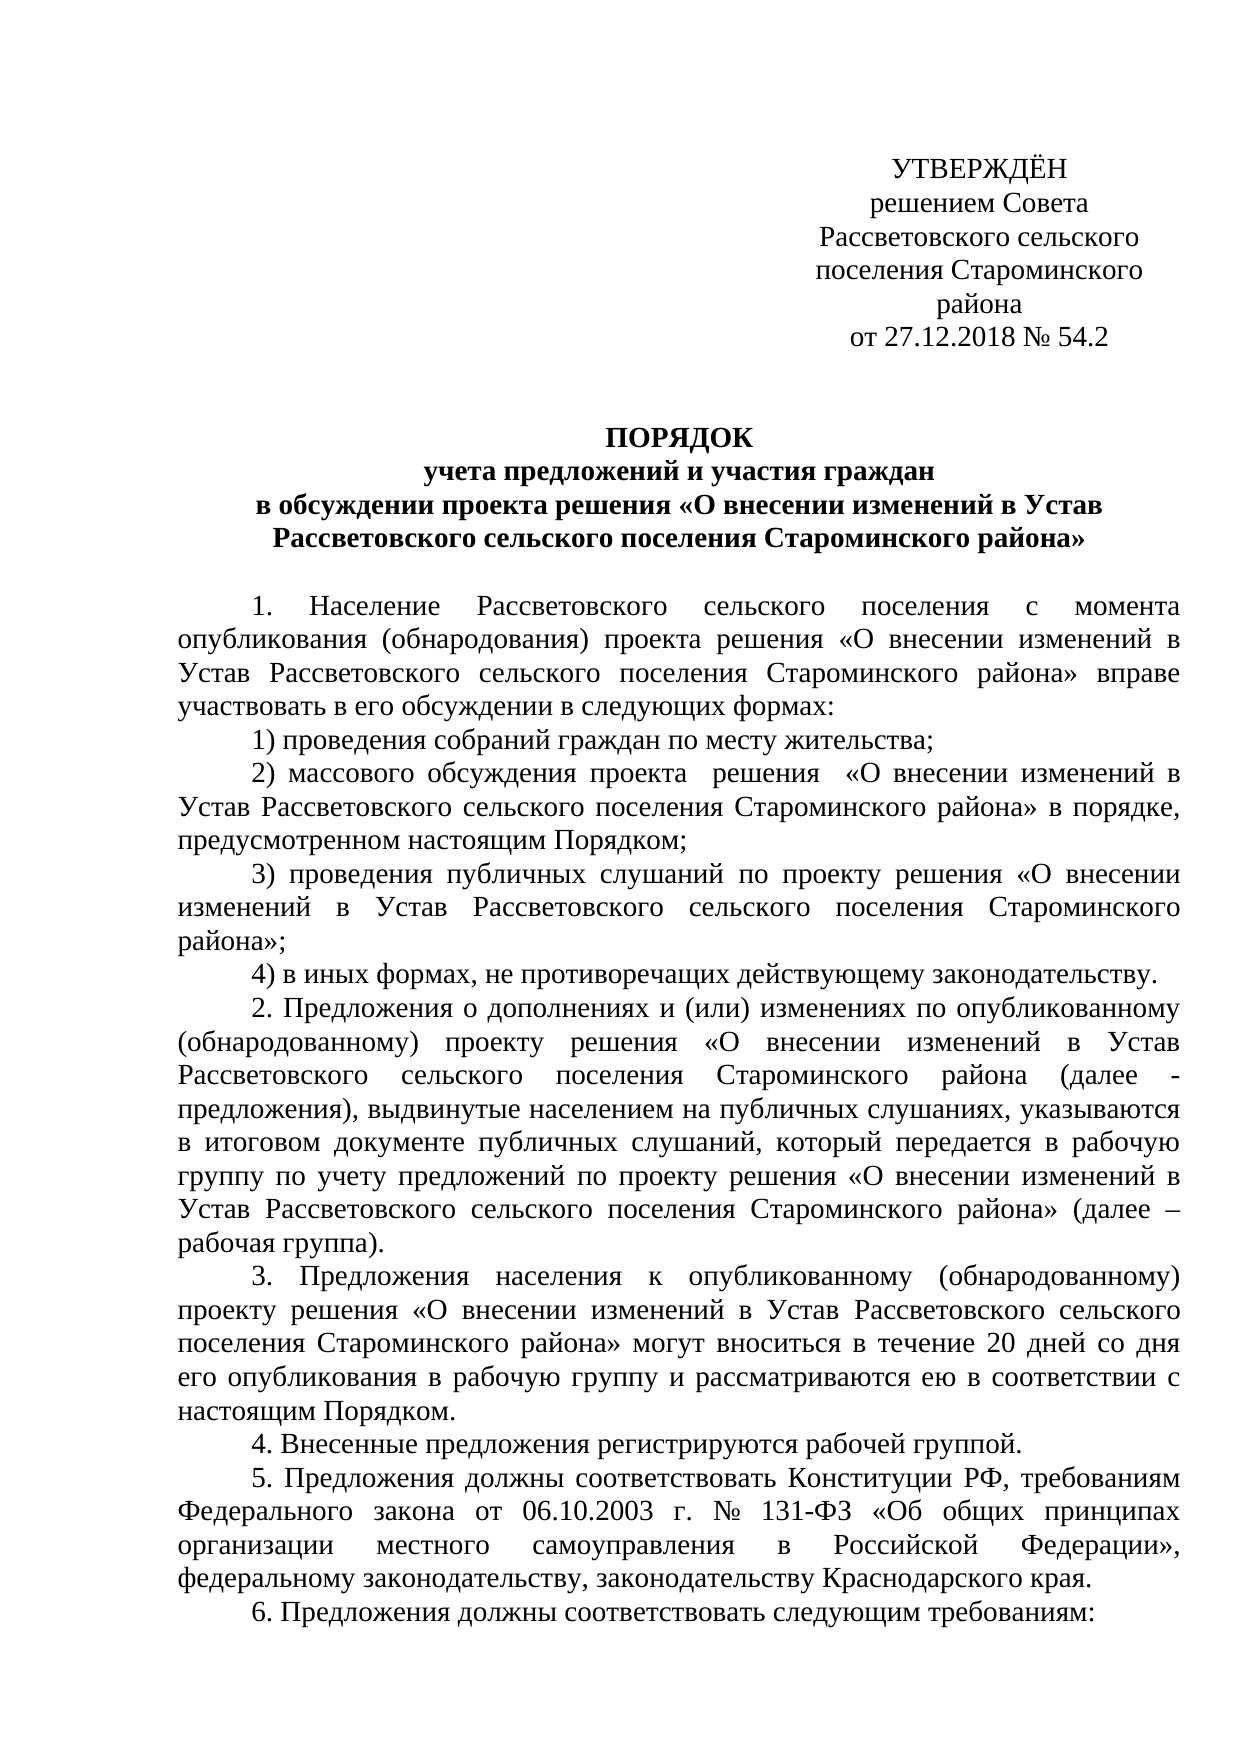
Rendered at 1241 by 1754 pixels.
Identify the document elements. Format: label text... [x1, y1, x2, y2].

text ПОРЯДОК [177, 420, 1181, 453]
text учета предложений и участия граждан [177, 453, 1181, 487]
text УТВЕРЖДЁН [177, 152, 1181, 185]
text Рассветовского сельского [177, 219, 1181, 252]
text 6. Предложения должны соответствовать следующим требованиям: [177, 1594, 1181, 1627]
text 1. Население Рассветовского сельского поселения с момента опубликования (обнародования) проекта решения «О внесении изменений в Устав Рассветовского сельского поселения Староминского района» вправе участвовать в его обсуждении в следующих формах: [177, 588, 1181, 722]
text района [177, 286, 1181, 319]
text 1) проведения собраний граждан по месту жительства; [177, 722, 1181, 755]
text в обсуждении проекта решения «О внесении изменений в Устав Рассветовского сельского поселения Староминского района» [177, 487, 1181, 554]
text 5. Предложения должны соответствовать Конституции РФ, требованиям Федерального закона от 06.10.2003 г. № 131-ФЗ «Об общих принципах организации местного самоуправления в Российской Федерации», федеральному законодательству, законодательству Краснодарского края. [177, 1460, 1181, 1594]
text 3) проведения публичных слушаний по проекту решения «О внесении изменений в Устав Рассветовского сельского поселения Староминского района»; [177, 856, 1181, 957]
text от 27.12.2018 № 54.2 [177, 319, 1181, 353]
text 3. Предложения населения к опубликованному (обнародованному) проекту решения «О внесении изменений в Устав Рассветовского сельского поселения Староминского района» могут вноситься в течение 20 дней со дня его опубликования в рабочую группу и рассматриваются ею в соответствии с настоящим Порядком. [177, 1258, 1181, 1426]
text 4) в иных формах, не противоречащих действующему законодательству. [177, 957, 1181, 990]
text 2. Предложения о дополнениях и (или) изменениях по опубликованному (обнародованному) проекту решения «О внесении изменений в Устав Рассветовского сельского поселения Староминского района (далее - предложения), выдвинутые населением на публичных слушаниях, указываются в итоговом документе публичных слушаний, который передается в рабочую группу по учету предложений по проекту решения «О внесении изменений в Устав Рассветовского сельского поселения Староминского района» (далее – рабочая группа). [177, 990, 1181, 1258]
text 4. Внесенные предложения регистрируются рабочей группой. [177, 1426, 1181, 1460]
text решением Совета [177, 185, 1181, 219]
text поселения Староминского [177, 252, 1181, 286]
text 2) массового обсуждения проекта решения «О внесении изменений в Устав Рассветовского сельского поселения Староминского района» в порядке, предусмотренном настоящим Порядком; [177, 755, 1181, 856]
